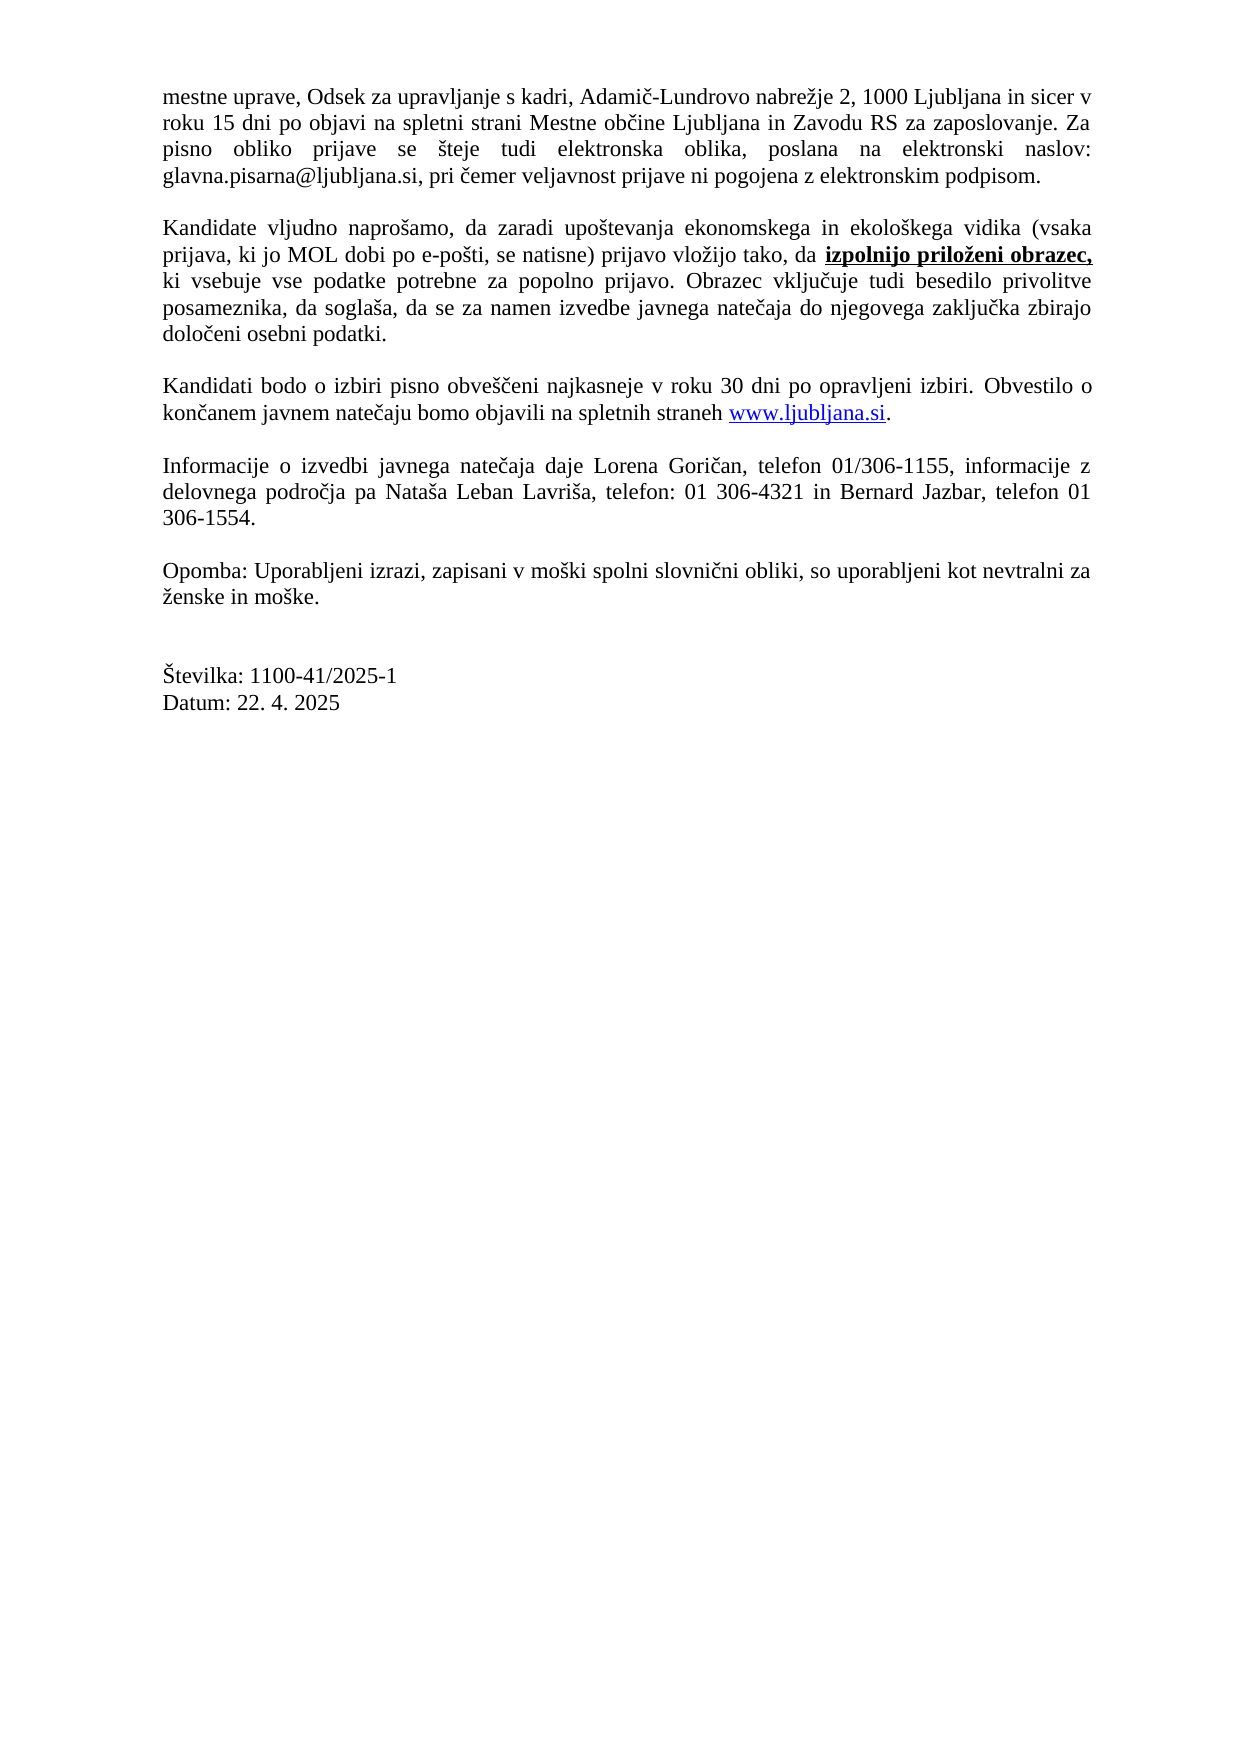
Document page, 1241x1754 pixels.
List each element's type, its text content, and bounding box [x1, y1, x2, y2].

text Številka: 1100-41/2025-1 [162, 662, 1092, 689]
text Kandidati bodo o izbiri pisno obveščeni najkasneje v roku 30 dni po opravljeni izbiri. Obvestilo o končanem javnem natečaju bomo objavili na spletnih straneh www.ljubljana.si. [162, 373, 1092, 425]
text Opomba: Uporabljeni izrazi, zapisani v moški spolni slovnični obliki, so uporabljeni kot nevtralni za ženske in moške. [162, 557, 1092, 610]
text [162, 83, 1092, 188]
text Kandidate vljudno naprošamo, da zaradi upoštevanja ekonomskega in ekološkega vidika (vsaka prijava, ki jo MOL dobi po e-pošti, se natisne) prijavo vložijo tako, da izpolnijo priloženi obrazec, ki vsebuje vse podatke potrebne za popolno prijavo. Obrazec vključuje tudi besedilo privolitve posameznika, da soglaša, da se za namen izvedbe javnega natečaja do njegovega zaključka zbirajo določeni osebni podatki. [162, 214, 1092, 346]
text Datum: 22. 4. 2025 [162, 689, 1092, 715]
text Informacije o izvedbi javnega natečaja daje Lorena Goričan, telefon 01/306-1155, informacije z delovnega področja pa Nataša Leban Lavriša, telefon: 01 306-4321 in Bernard Jazbar, telefon 01 306-1554. [162, 452, 1092, 531]
